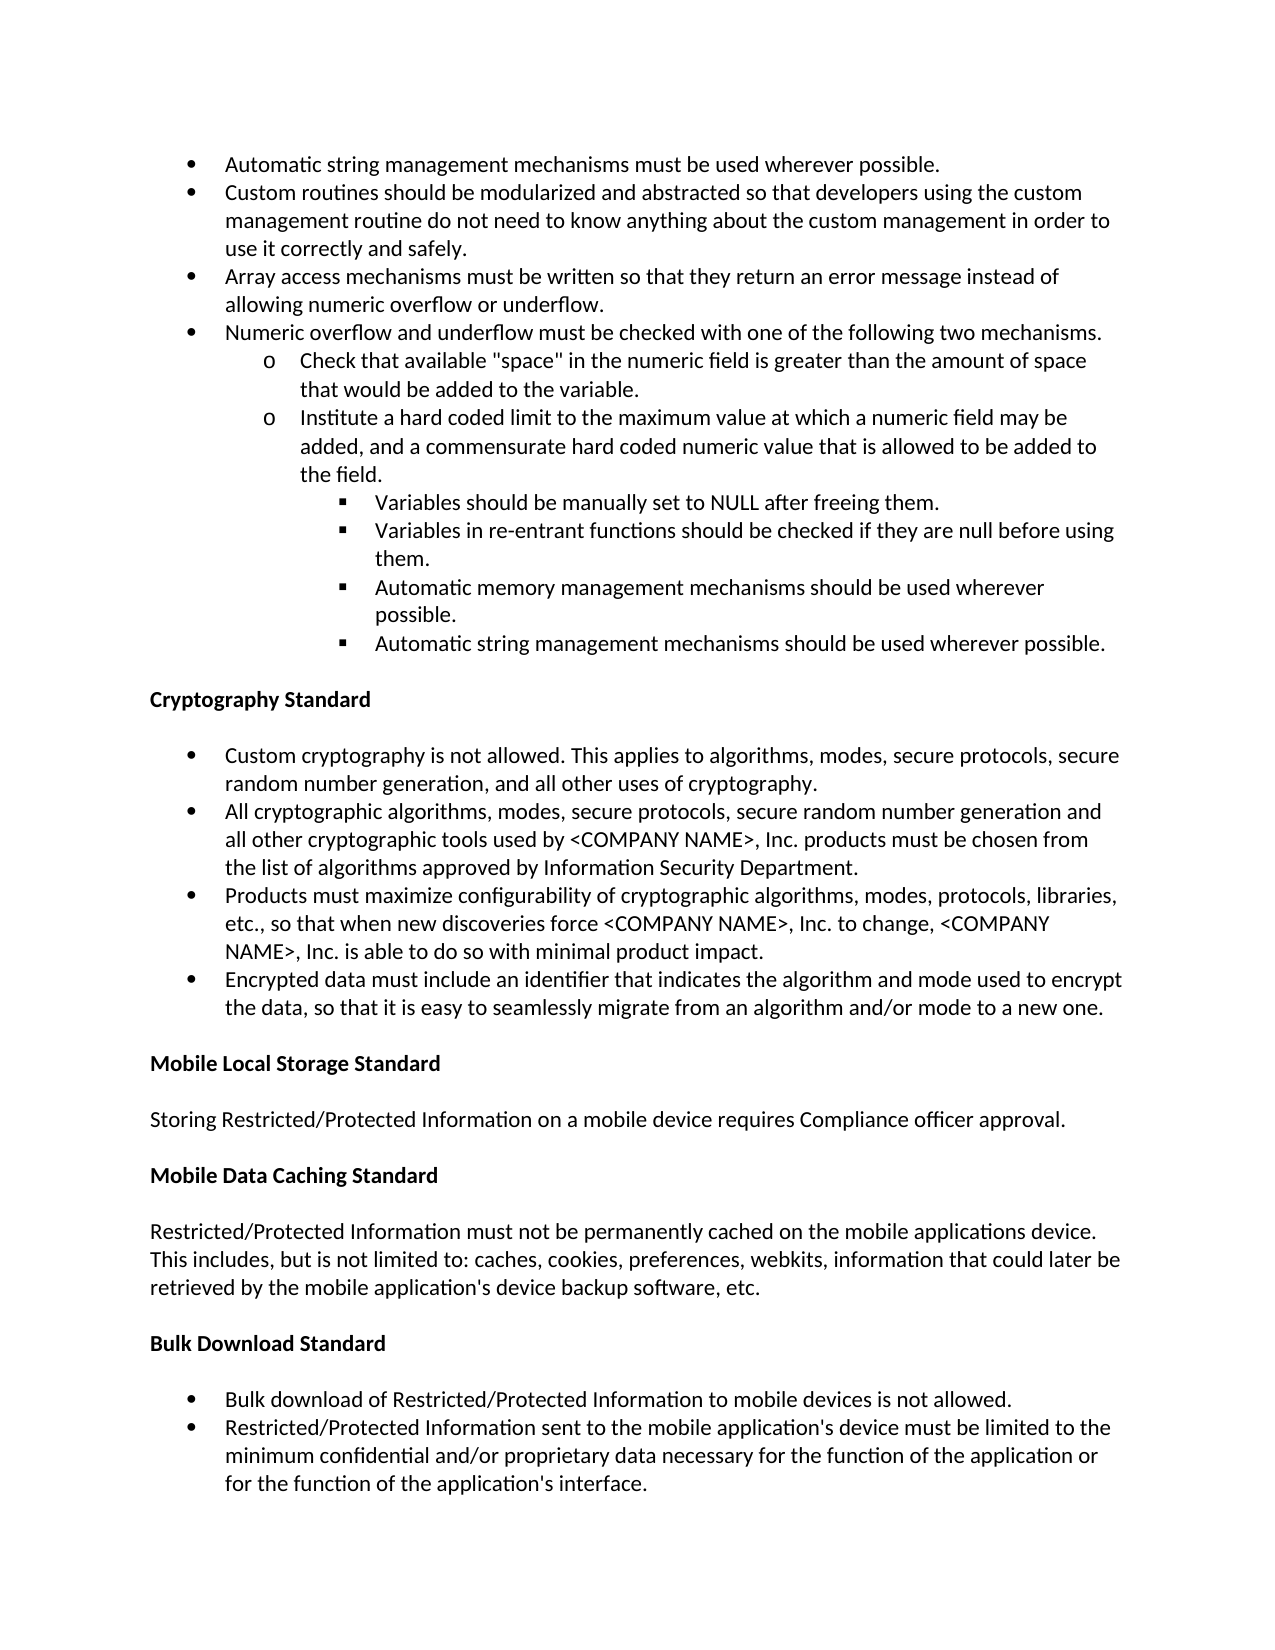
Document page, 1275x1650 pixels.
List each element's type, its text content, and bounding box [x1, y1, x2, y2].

list Variables in re-entrant functions should be checked if they are null before using them. [337, 517, 1125, 573]
list Automatic string management mechanisms must be used wherever possible. [187, 150, 1125, 178]
text Bulk Download Standard [150, 1329, 1125, 1357]
list Automatic memory management mechanisms should be used wherever possible. [337, 573, 1125, 629]
list Variables should be manually set to NULL after freeing them. [337, 488, 1125, 517]
list Custom routines should be modularized and abstracted so that developers using the custom management routine do not need to know anything about the custom management in order to use it correctly and safely. [187, 178, 1125, 262]
text Restricted/Protected Information must not be permanently cached on the mobile applications device. This includes, but is not limited to: caches, cookies, preferences, webkits, information that could later be retrieved by the mobile application's device backup software, etc. [150, 1217, 1125, 1301]
list Encrypted data must include an identifier that indicates the algorithm and mode used to encrypt the data, so that it is easy to seamlessly migrate from an algorithm and/or mode to a new one. [187, 965, 1125, 1021]
list Institute a hard coded limit to the maximum value at which a numeric field may be added, and a commensurate hard coded numeric value that is allowed to be added to the field. [262, 403, 1125, 488]
list Products must maximize configurability of cryptographic algorithms, modes, protocols, libraries, etc., so that when new discoveries force <COMPANY NAME>, Inc. to change, <COMPANY NAME>, Inc. is able to do so with minimal product impact. [187, 881, 1125, 965]
list Array access mechanisms must be written so that they return an error message instead of allowing numeric overflow or underflow. [187, 262, 1125, 318]
list Check that available "space" in the numeric field is greater than the amount of space that would be added to the variable. [262, 346, 1125, 403]
list Numeric overflow and underflow must be checked with one of the following two mechanisms. [187, 318, 1125, 346]
list Custom cryptography is not allowed. This applies to algorithms, modes, secure protocols, secure random number generation, and all other uses of cryptography. [187, 741, 1125, 797]
text Storing Restricted/Protected Information on a mobile device requires Compliance officer approval. [150, 1105, 1125, 1133]
text Mobile Data Caching Standard [150, 1161, 1125, 1189]
list All cryptographic algorithms, modes, secure protocols, secure random number generation and all other cryptographic tools used by <COMPANY NAME>, Inc. products must be chosen from the list of algorithms approved by Information Security Department. [187, 797, 1125, 881]
list Restricted/Protected Information sent to the mobile application's device must be limited to the minimum confidential and/or proprietary data necessary for the function of the application or for the function of the application's interface. [187, 1413, 1125, 1497]
list Bulk download of Restricted/Protected Information to mobile devices is not allowed. [187, 1385, 1125, 1413]
list Automatic string management mechanisms should be used wherever possible. [337, 629, 1125, 657]
text Cryptography Standard [150, 685, 1125, 713]
text Mobile Local Storage Standard [150, 1049, 1125, 1077]
